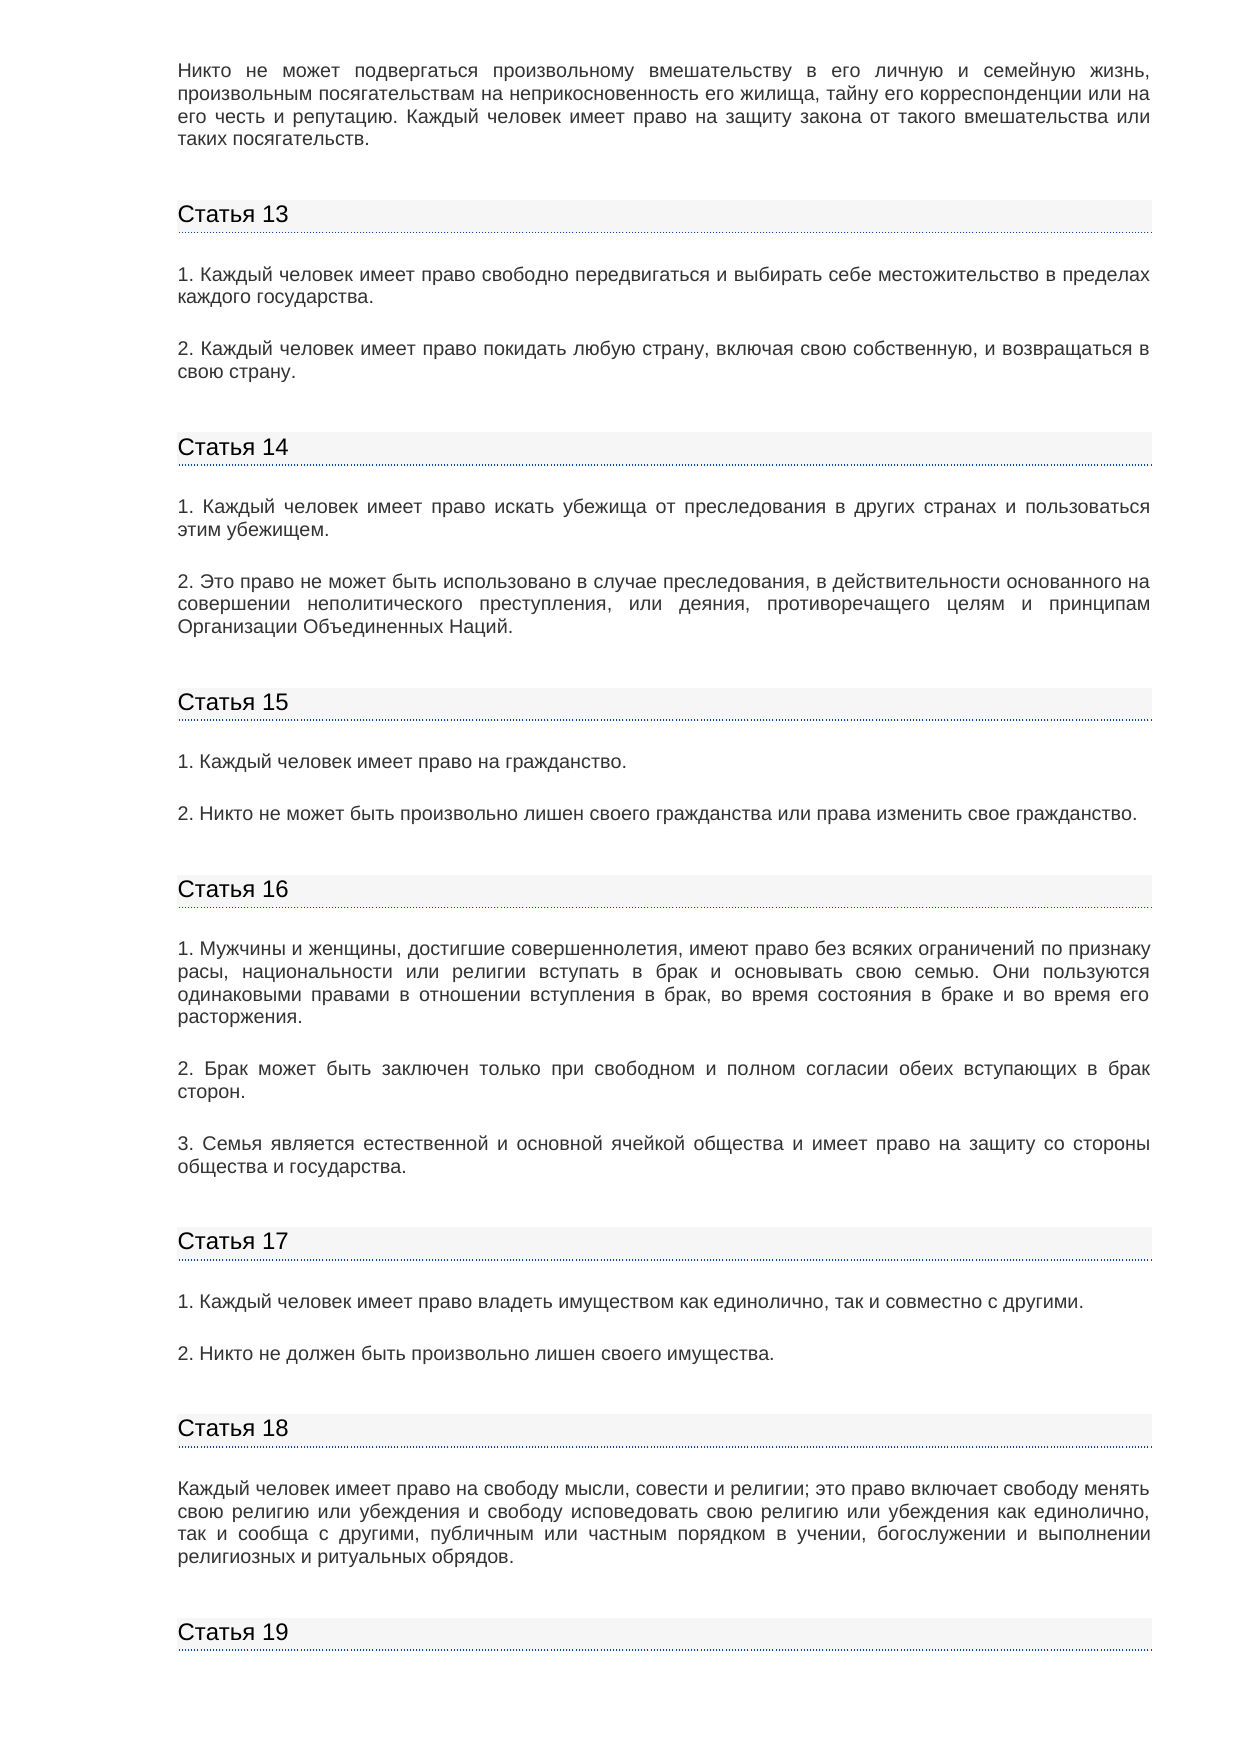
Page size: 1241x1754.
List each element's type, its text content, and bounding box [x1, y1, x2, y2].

text 2. Это право не может быть использовано в случае преследования, в действительности основанного на совершении неполитического преступления, или деяния, противоречащего целям и принципам Организации Объединенных Наций. [177, 569, 1152, 638]
text 2. Никто не может быть произвольно лишен своего гражданства или права изменить свое гражданство. [177, 802, 1152, 825]
text 3. Семья является естественной и основной ячейкой общества и имеет право на защиту со стороны общества и государства. [177, 1132, 1152, 1177]
text Статья 18 [177, 1414, 1152, 1448]
text Никто не может подвергаться произвольному вмешательству в его личную и семейную жизнь, произвольным посягательствам на неприкосновенность его жилища, тайну его корреспонденции или на его честь и репутацию. Каждый человек имеет право на защиту закона от такого вмешательства или таких посягательств. [177, 59, 1152, 150]
text 2. Каждый человек имеет право покидать любую страну, включая свою собственную, и возвращаться в свою страну. [177, 337, 1152, 382]
text 1. Каждый человек имеет право свободно передвигаться и выбирать себе местожительство в пределах каждого государства. [177, 262, 1152, 308]
text 1. Каждый человек имеет право на гражданство. [177, 750, 1152, 773]
text 2. Брак может быть заключен только при свободном и полном согласии обеих вступающих в брак сторон. [177, 1057, 1152, 1103]
text 1. Каждый человек имеет право владеть имуществом как единолично, так и совместно с другими. [177, 1290, 1152, 1312]
text 1. Мужчины и женщины, достигшие совершеннолетия, имеют право без всяких ограничений по признаку расы, национальности или религии вступать в брак и основывать свою семью. Они пользуются одинаковыми правами в отношении вступления в брак, во время состояния в браке и во время его расторжения. [177, 937, 1152, 1028]
text 1. Каждый человек имеет право искать убежища от преследования в других странах и пользоваться этим убежищем. [177, 495, 1152, 540]
text Статья 19 [177, 1618, 1152, 1651]
text Статья 16 [177, 875, 1152, 908]
text 2. Никто не должен быть произвольно лишен своего имущества. [177, 1342, 1152, 1364]
text Статья 13 [177, 200, 1152, 233]
text Статья 15 [177, 688, 1152, 721]
text Статья 17 [177, 1227, 1152, 1261]
text Статья 14 [177, 432, 1152, 466]
text Каждый человек имеет право на свободу мысли, совести и религии; это право включает свободу менять свою религию или убеждения и свободу исповедовать свою религию или убеждения как единолично, так и сообща с другими, публичным или частным порядком в учении, богослужении и выполнении религиозных и ритуальных обрядов. [177, 1477, 1152, 1568]
